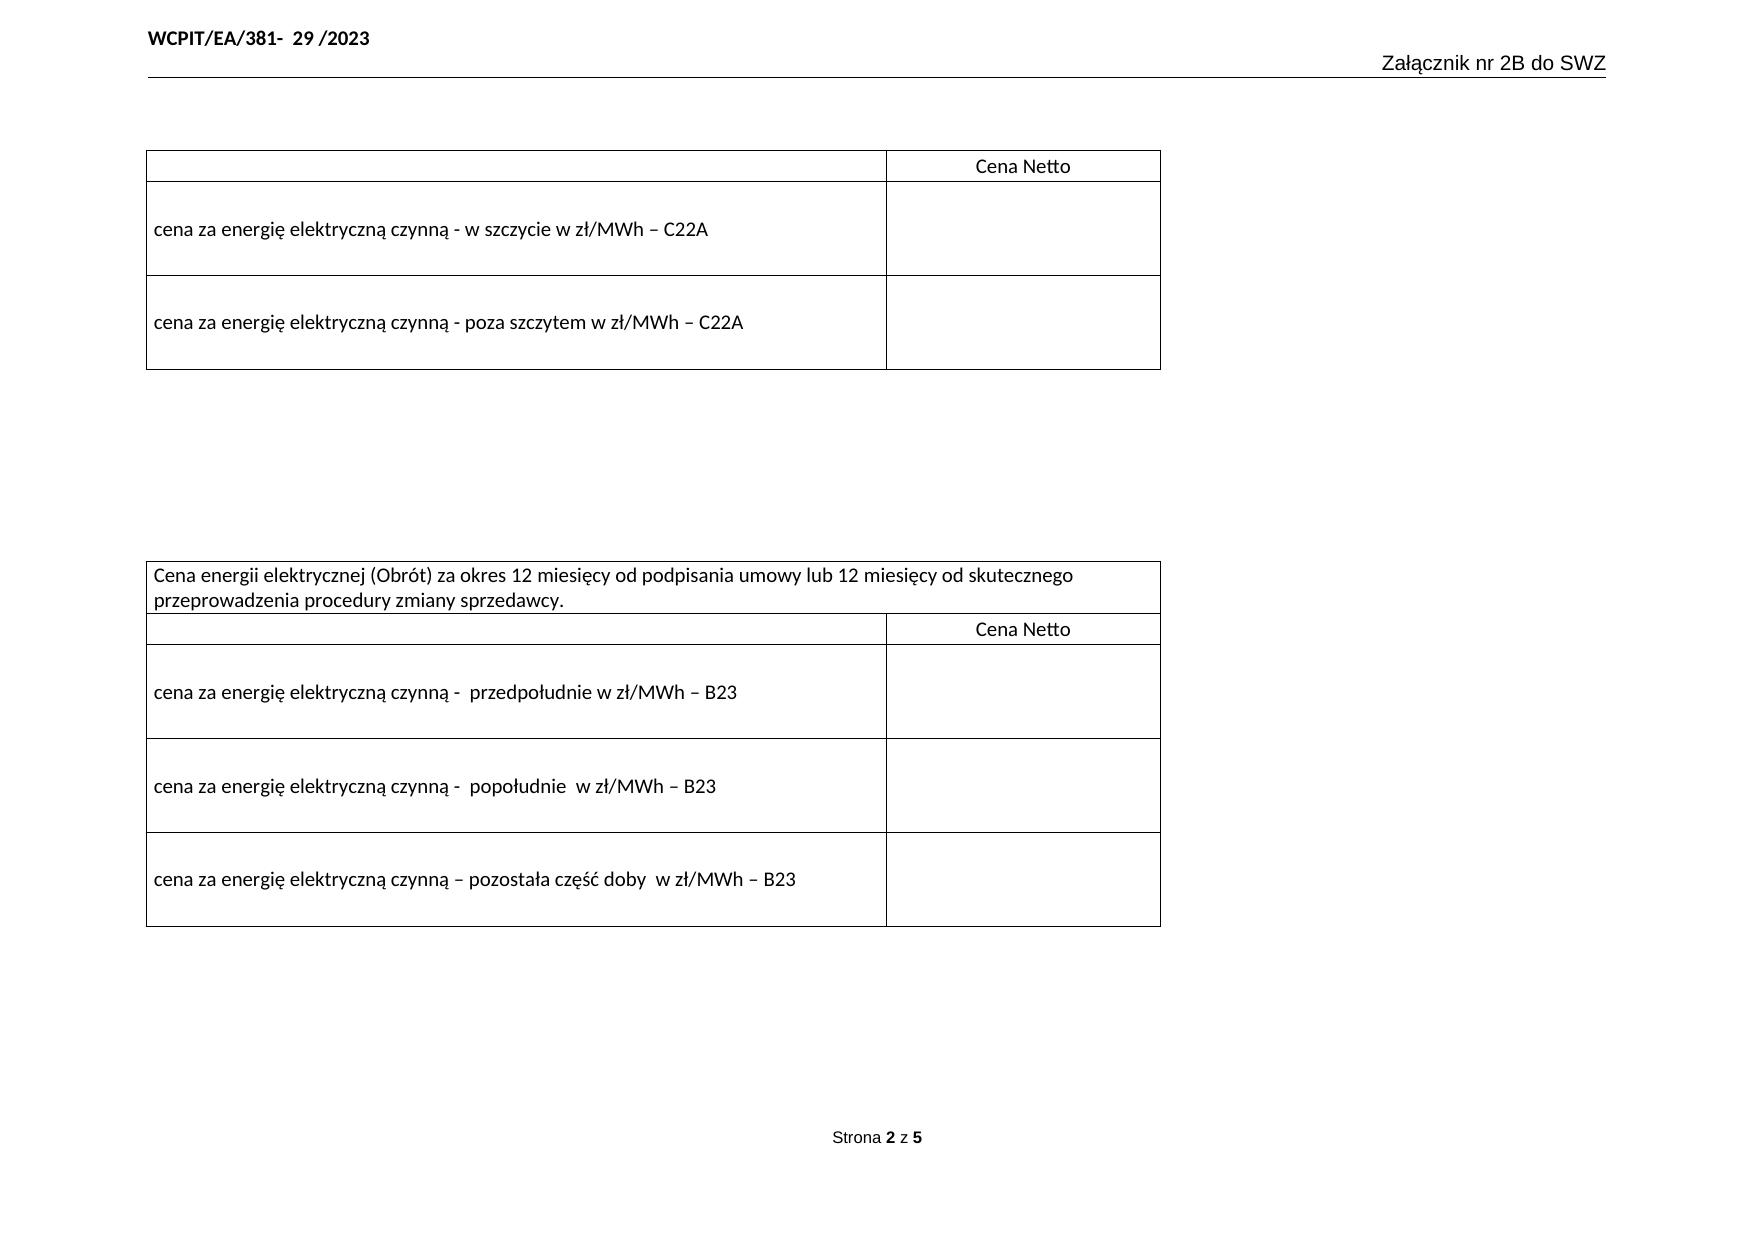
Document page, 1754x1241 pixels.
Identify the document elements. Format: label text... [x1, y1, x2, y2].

table_cell [887, 645, 1160, 738]
table_cell cena za energię elektryczną czynną - w szczycie w zł/MWh – C22A [147, 182, 886, 275]
table_cell [147, 151, 886, 181]
table_cell cena za energię elektryczną czynną - przedpołudnie w zł/MWh – B23 [147, 645, 886, 738]
table_cell [887, 833, 1160, 926]
table_cell [887, 182, 1160, 275]
table_cell Cena Netto [887, 151, 1160, 181]
table_cell [887, 276, 1160, 368]
table_cell cena za energię elektryczną czynną - popołudnie w zł/MWh – B23 [147, 739, 886, 832]
table_cell [887, 739, 1160, 832]
table_cell cena za energię elektryczną czynną – pozostała część doby w zł/MWh – B23 [147, 833, 886, 926]
table_cell Cena Netto [887, 614, 1160, 644]
table_cell cena za energię elektryczną czynną - poza szczytem w zł/MWh – C22A [147, 276, 886, 368]
table_cell [147, 614, 886, 644]
table_header Cena energii elektrycznej (Obrót) za okres 12 miesięcy od podpisania umowy lub 12 miesięcy od skutecznego przeprowadzenia procedury zmiany sprzedawcy. [147, 562, 1160, 613]
